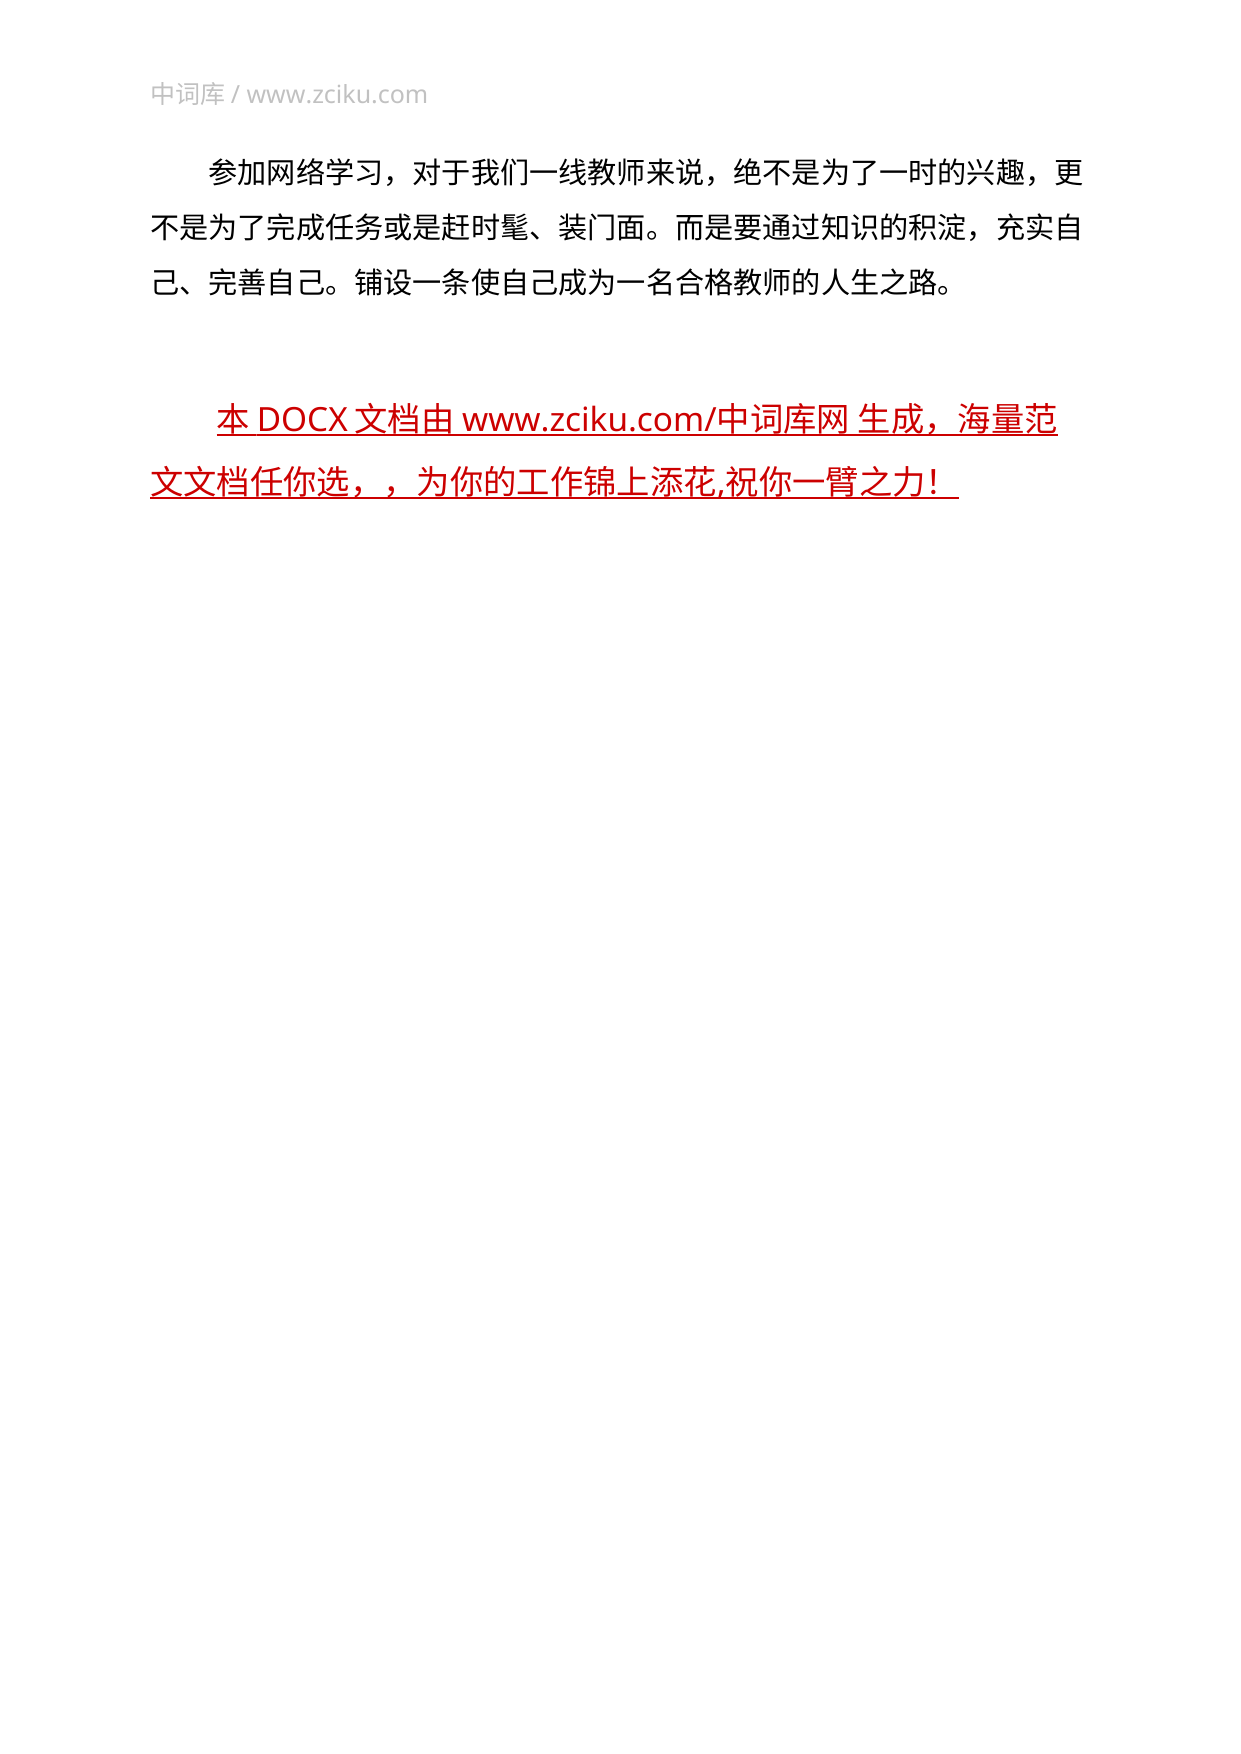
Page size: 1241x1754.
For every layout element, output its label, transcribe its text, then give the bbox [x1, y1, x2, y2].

text 参加网络学习，对于我们一线教师来说，绝不是为了一时的兴趣，更不是为了完成任务或是赶时髦、装门面。而是要通过知识的积淀，充实自己、完善自己。铺设一条使自己成为一名合格教师的人生之路。 [150, 150, 1090, 302]
text 本DOCX文档由 www.zciku.com/中词库网 生成，海量范文文档任你选，，为你的工作锦上添花,祝你一臂之力！ [150, 393, 1090, 504]
